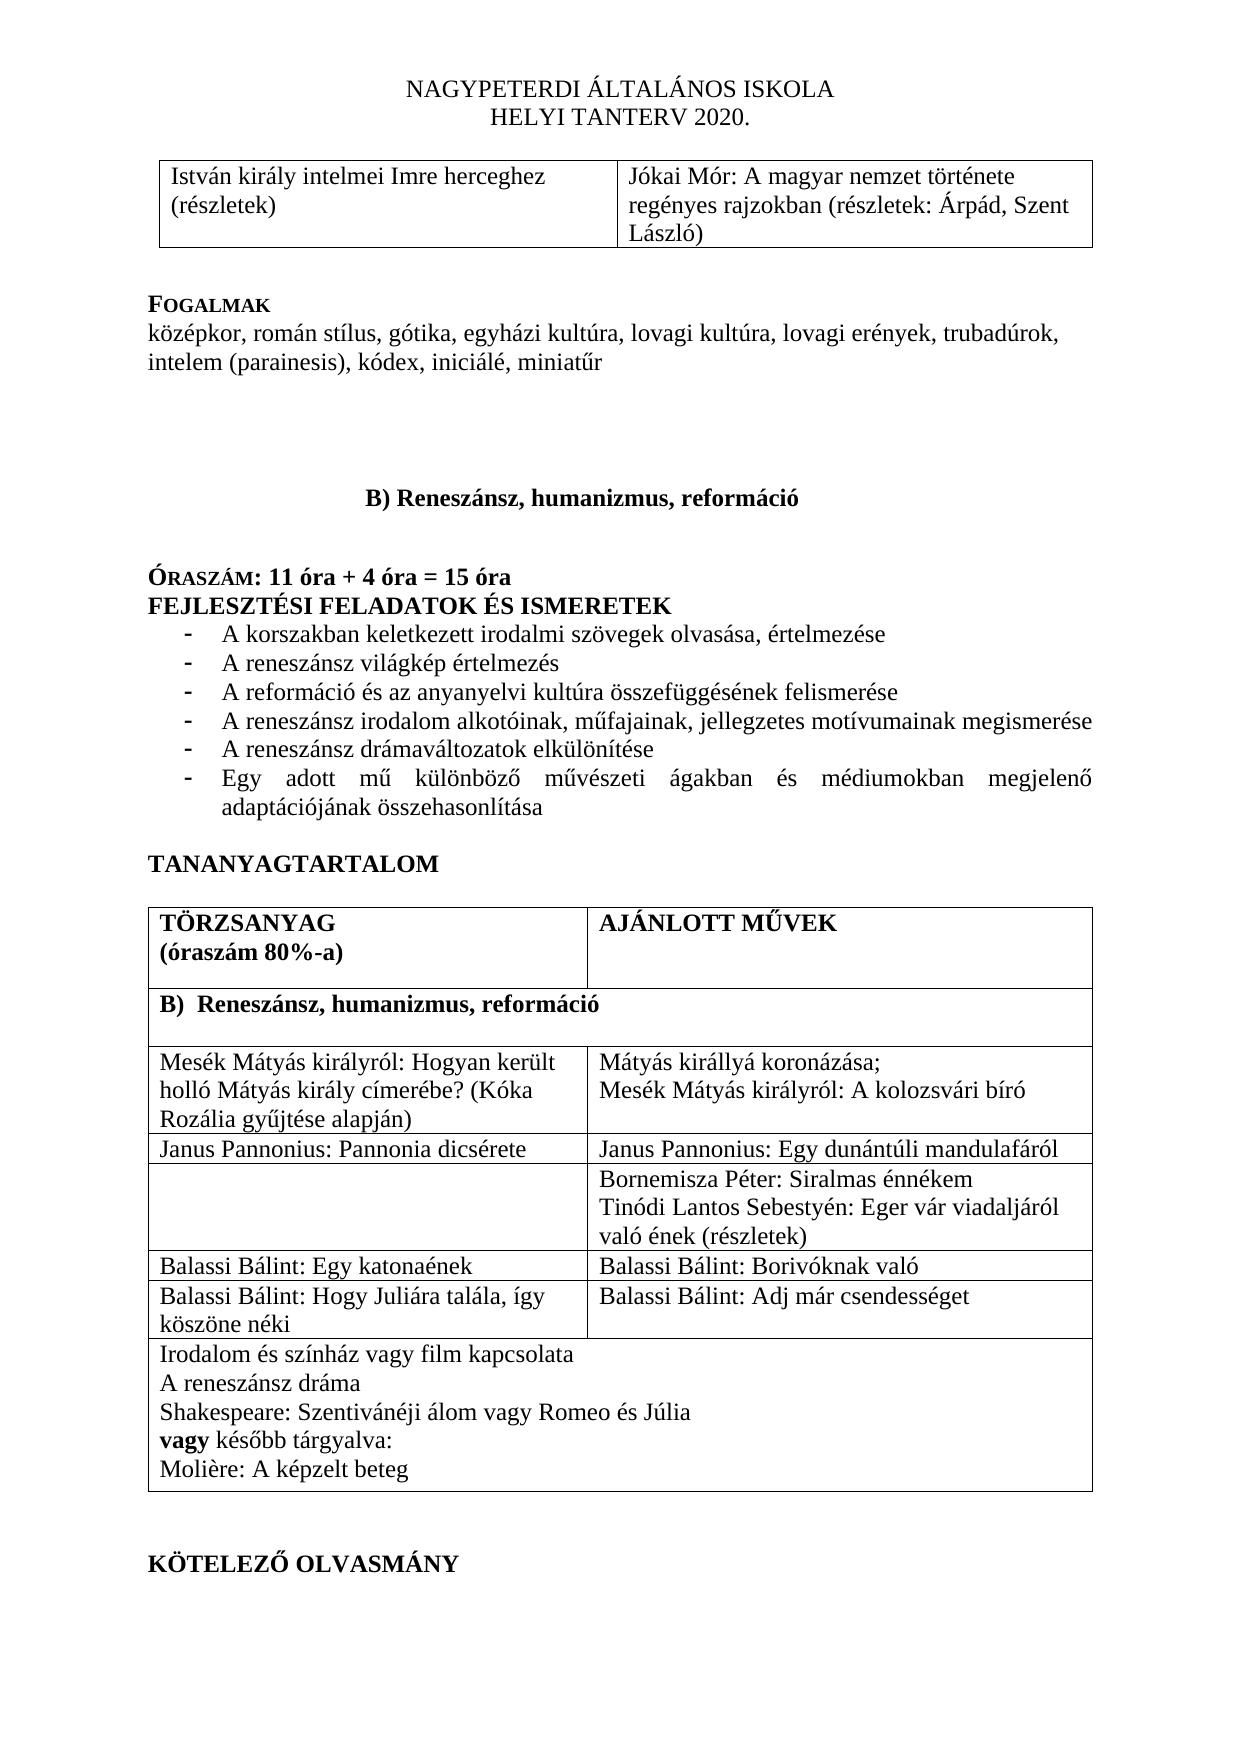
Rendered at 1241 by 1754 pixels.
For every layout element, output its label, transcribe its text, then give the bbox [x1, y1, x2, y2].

list Egy adott mű különböző művészeti ágakban és médiumokban megjelenő adaptációjának összehasonlítása [184, 763, 1093, 821]
list A reformáció és az anyanyelvi kultúra összefüggésének felismerése [184, 677, 1093, 706]
text B) Reneszánsz, humanizmus, reformáció [221, 483, 1093, 512]
list A reneszánsz világkép értelmezés [184, 648, 1093, 677]
list A reneszánsz drámaváltozatok elkülönítése [184, 734, 1093, 763]
list A korszakban keletkezett irodalmi szövegek olvasása, értelmezése [184, 619, 1093, 648]
text KÖTELEZŐ OLVASMÁNY [148, 1549, 1093, 1578]
text TANANYAGTARTALOM [148, 849, 1093, 878]
table_cell [149, 1164, 587, 1250]
text FEJLESZTÉSI FELADATOK ÉS ISMERETEK [148, 591, 1093, 619]
table_cell Janus Pannonius: Egy dunántúli mandulafáról [588, 1134, 1092, 1163]
table_header AJÁNLOTT MŰVEK [588, 908, 1092, 988]
table_cell Irodalom és színház vagy film kapcsolata A reneszánsz dráma Shakespeare: Szentivánéji álom vagy Romeo és Júlia vagy később tárgyalva: Molière: A képzelt beteg [149, 1339, 1092, 1491]
text Fogalmak [148, 289, 1093, 318]
table_cell Mesék Mátyás királyról: Hogyan került holló Mátyás király címerébe? (Kóka Rozália gyűjtése alapján) [149, 1047, 587, 1133]
table_cell B) Reneszánsz, humanizmus, reformáció [149, 989, 1092, 1046]
table_cell Balassi Bálint: Borivóknak való [588, 1251, 1092, 1280]
table_cell István király intelmei Imre herceghez (részletek) [160, 161, 617, 247]
table_cell Janus Pannonius: Pannonia dicsérete [149, 1134, 587, 1163]
text középkor, román stílus, gótika, egyházi kultúra, lovagi kultúra, lovagi erények, trubadúrok, intelem (parainesis), kódex, iniciálé, miniatűr [148, 318, 1093, 376]
table_cell Balassi Bálint: Hogy Juliára talála, így köszöne néki [149, 1281, 587, 1338]
text Óraszám: 11 óra + 4 óra = 15 óra [148, 562, 1093, 591]
list A reneszánsz irodalom alkotóinak, műfajainak, jellegzetes motívumainak megismerése [184, 706, 1093, 734]
table_cell Bornemisza Péter: Siralmas énnékem Tinódi Lantos Sebestyén: Eger vár viadaljáról való ének (részletek) [588, 1164, 1092, 1250]
table_header TÖRZSANYAG (óraszám 80%-a) [149, 908, 587, 988]
table_cell Balassi Bálint: Egy katonaének [149, 1251, 587, 1280]
table_cell Jókai Mór: A magyar nemzet története regényes rajzokban (részletek: Árpád, Szent László) [618, 161, 1092, 247]
table_cell Mátyás királlyá koronázása; Mesék Mátyás királyról: A kolozsvári bíró [588, 1047, 1092, 1133]
table_cell Balassi Bálint: Adj már csendességet [588, 1281, 1092, 1338]
